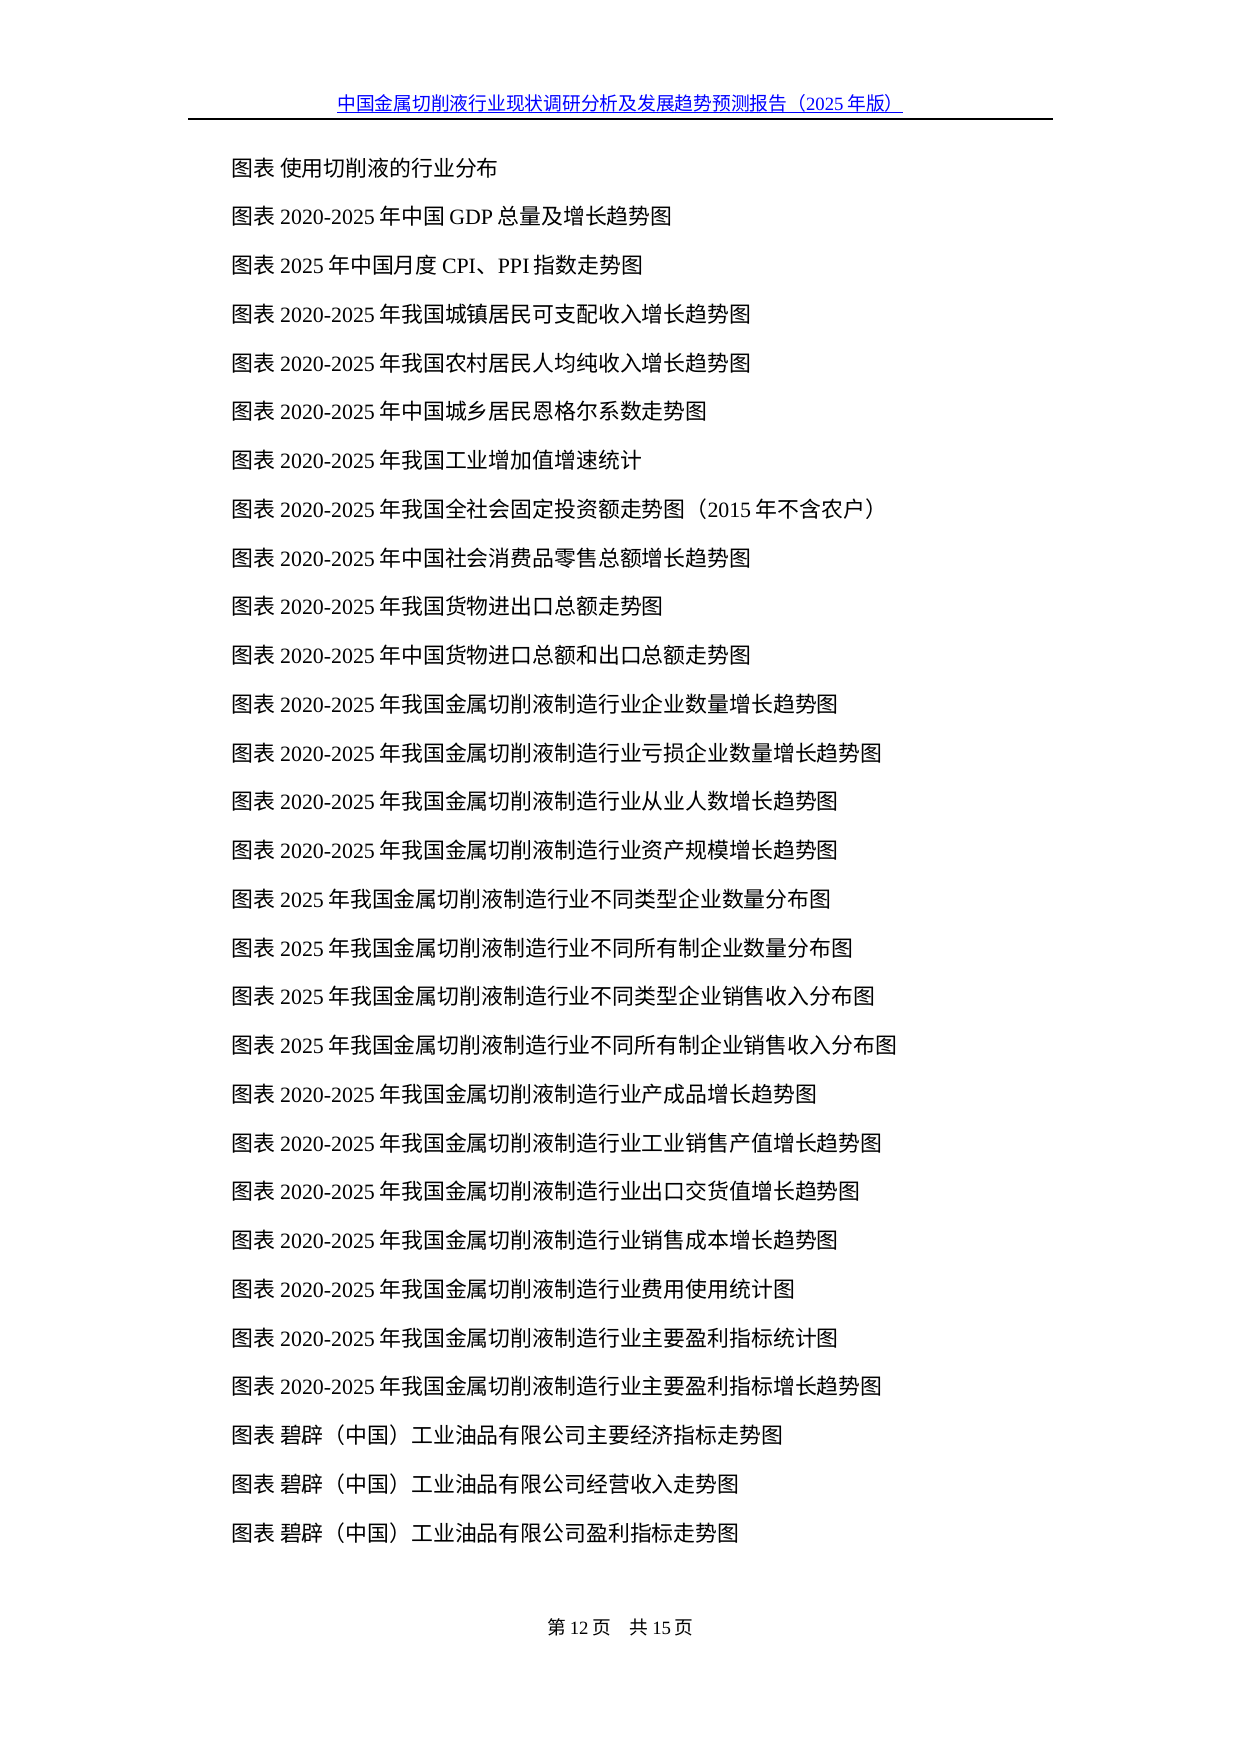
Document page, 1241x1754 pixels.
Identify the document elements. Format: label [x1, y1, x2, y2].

text [187, 150, 1053, 1548]
